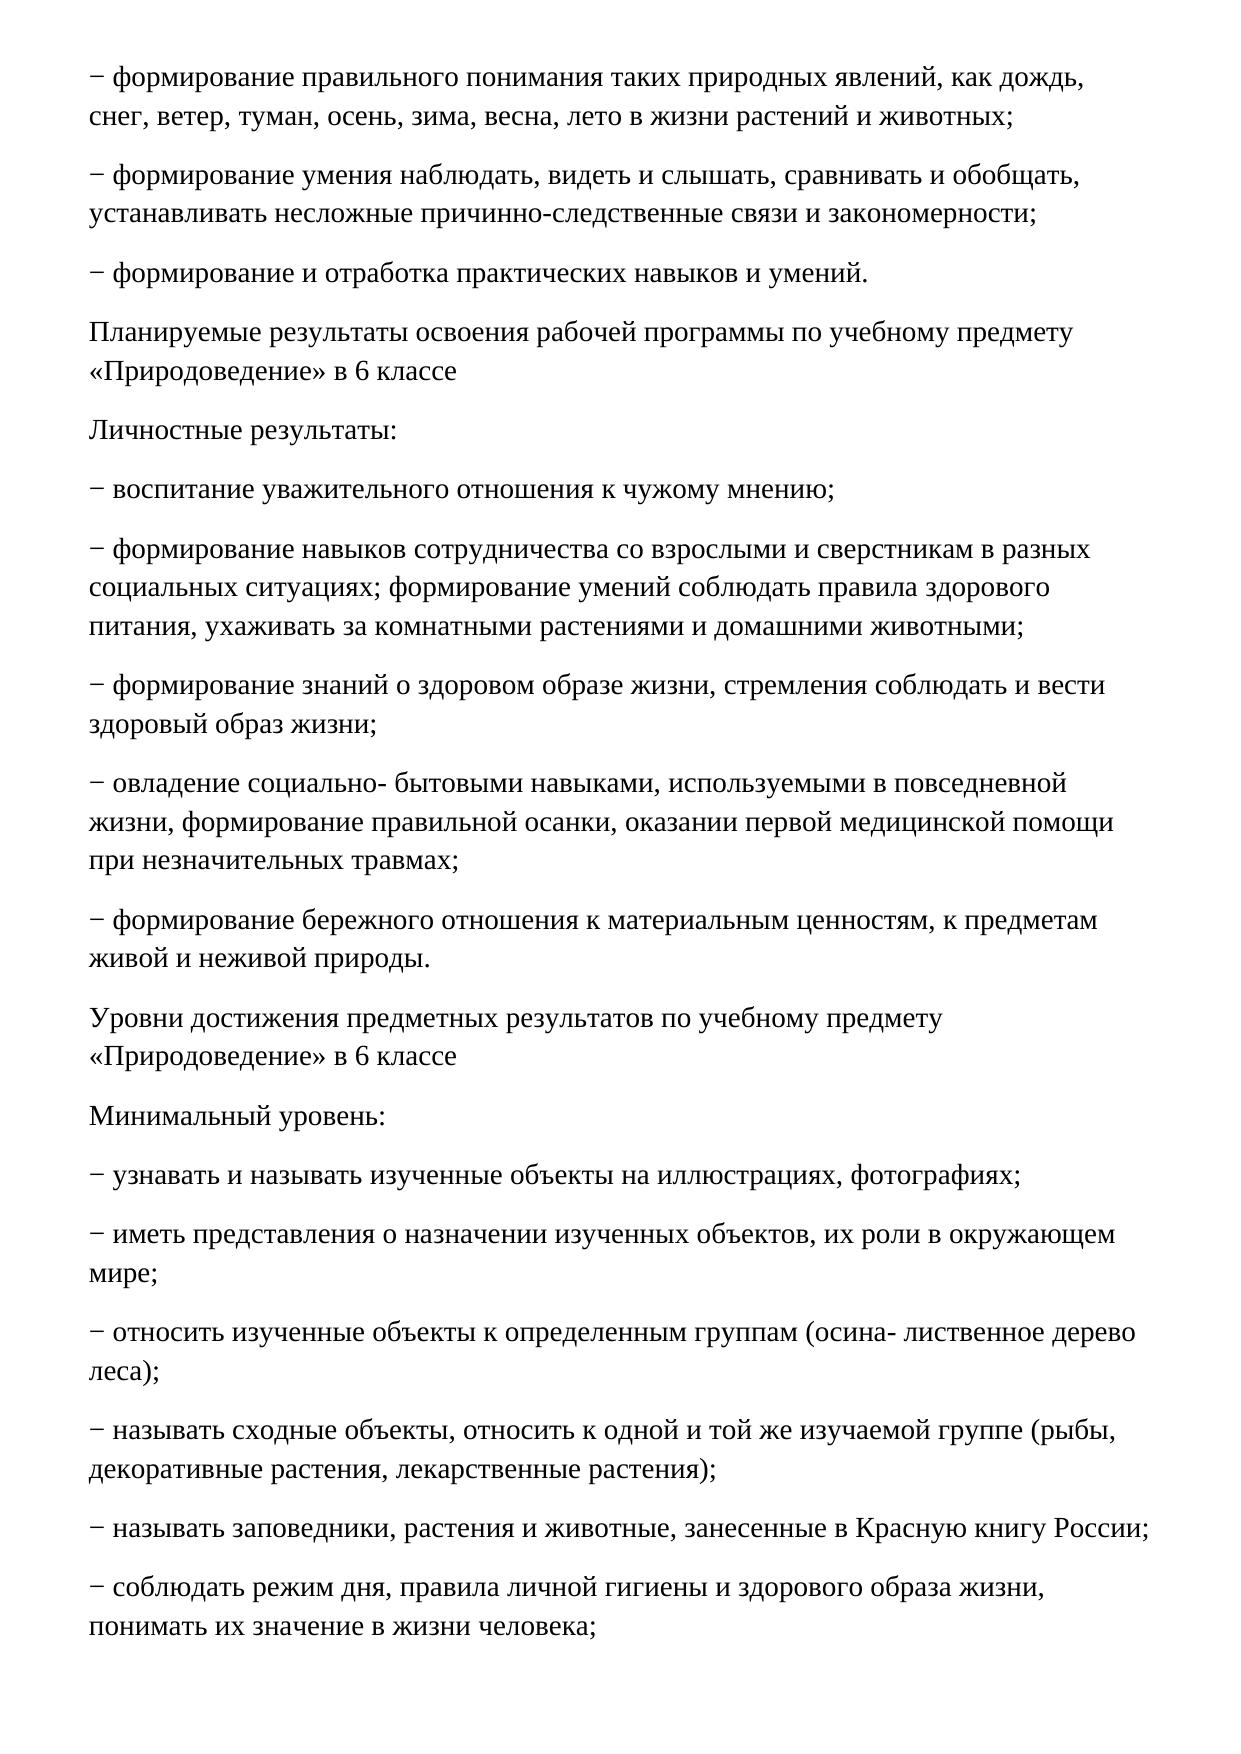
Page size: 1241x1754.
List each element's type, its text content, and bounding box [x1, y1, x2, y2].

text − воспитание уважительного отношения к чужому мнению; [89, 472, 1152, 505]
text − узнавать и называть изученные объекты на иллюстрациях, фотографиях; [89, 1157, 1152, 1191]
text − относить изученные объекты к определенным группам (осина- лиственное дерево леса); [89, 1314, 1152, 1386]
text − называть заповедники, растения и животные, занесенные в Красную книгу России; [89, 1510, 1152, 1544]
text − называть сходные объекты, относить к одной и той же изучаемой группе (рыбы, декоративные растения, лекарственные растения); [89, 1412, 1152, 1484]
text − формирование правильного понимания таких природных явлений, как дождь, снег, ветер, туман, осень, зима, весна, лето в жизни растений и животных; [89, 59, 1152, 131]
text − формирование бережного отношения к материальным ценностям, к предметам живой и неживой природы. [89, 902, 1152, 974]
text − овладение социально- бытовыми навыками, используемыми в повседневной жизни, формирование правильной осанки, оказании первой медицинской помощи при незначительных травмах; [89, 765, 1152, 876]
text − соблюдать режим дня, правила личной гигиены и здорового образа жизни, понимать их значение в жизни человека; [89, 1569, 1152, 1642]
text Минимальный уровень: [89, 1098, 1152, 1131]
text − формирование навыков сотрудничества со взрослыми и сверстникам в разных социальных ситуациях; формирование умений соблюдать правила здорового питания, ухаживать за комнатными растениями и домашними животными; [89, 531, 1152, 642]
text Планируемые результаты освоения рабочей программы по учебному предмету «Природоведение» в 6 классе [89, 314, 1152, 386]
text − формирование знаний о здоровом образе жизни, стремления соблюдать и вести здоровый образ жизни; [89, 667, 1152, 739]
text Личностные результаты: [89, 412, 1152, 446]
text − иметь представления о назначении изученных объектов, их роли в окружающем мире; [89, 1216, 1152, 1288]
text − формирование умения наблюдать, видеть и слышать, сравнивать и обобщать, устанавливать несложные причинно-следственные связи и закономерности; [89, 157, 1152, 229]
text Уровни достижения предметных результатов по учебному предмету «Природоведение» в 6 классе [89, 1000, 1152, 1072]
text − формирование и отработка практических навыков и умений. [89, 255, 1152, 288]
